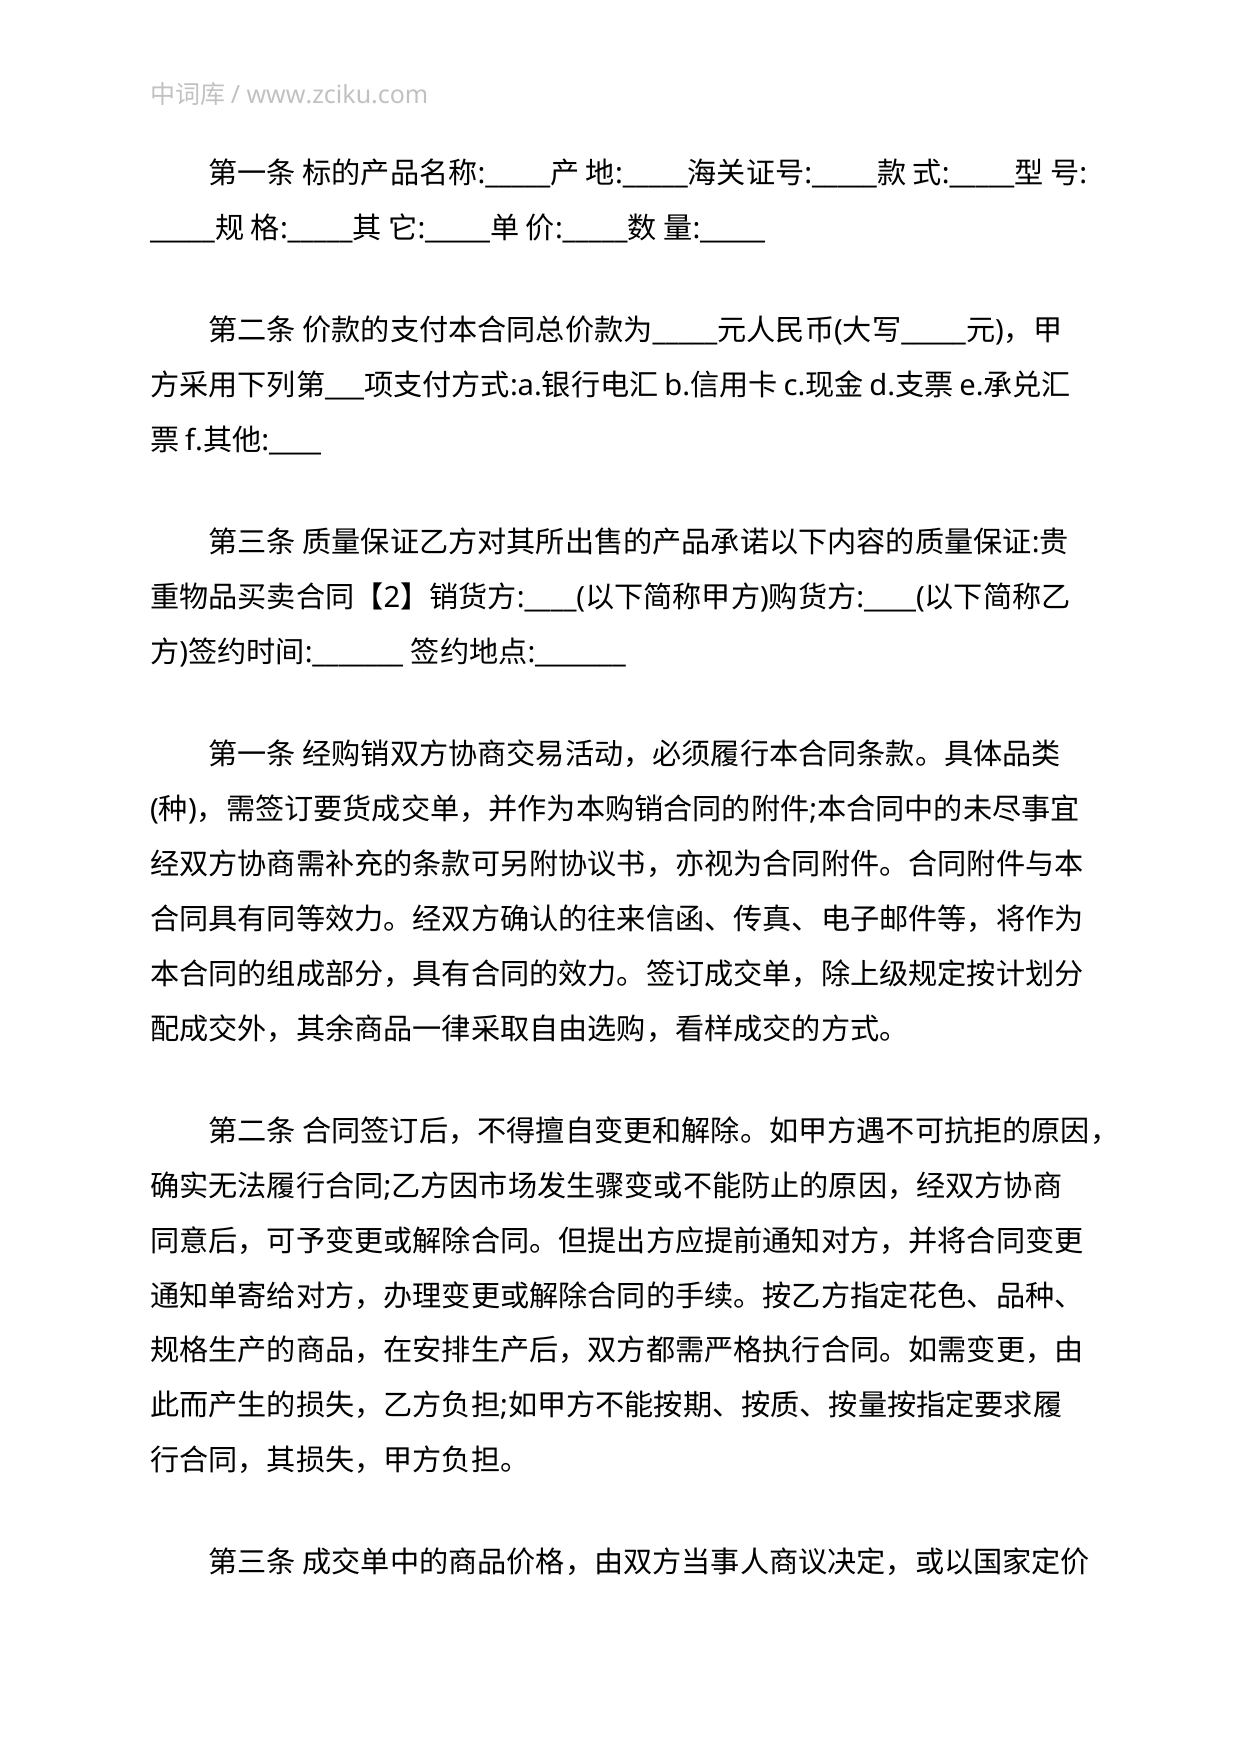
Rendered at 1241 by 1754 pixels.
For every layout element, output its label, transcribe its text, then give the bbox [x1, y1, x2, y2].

text 第二条 合同签订后，不得擅自变更和解除。如甲方遇不可抗拒的原因，确实无法履行合同;乙方因市场发生骤变或不能防止的原因，经双方协商同意后，可予变更或解除合同。但提出方应提前通知对方，并将合同变更通知单寄给对方，办理变更或解除合同的手续。按乙方指定花色、品种、规格生产的商品，在安排生产后，双方都需严格执行合同。如需变更，由此而产生的损失，乙方负担;如甲方不能按期、按质、按量按指定要求履行合同，其损失，甲方负担。 [150, 1107, 1090, 1479]
text 第二条 价款的支付本合同总价款为_____元人民币(大写_____元)，甲方采用下列第___项支付方式:a.银行电汇b.信用卡c.现金d.支票e.承兑汇票f.其他:____ [150, 307, 1090, 459]
text 第三条 质量保证乙方对其所出售的产品承诺以下内容的质量保证:贵重物品买卖合同【2】销货方:____(以下简称甲方)购货方:____(以下简称乙方)签约时间:_______ 签约地点:_______ [150, 519, 1090, 671]
text 第一条 经购销双方协商交易活动，必须履行本合同条款。具体品类 (种)，需签订要货成交单，并作为本购销合同的附件;本合同中的未尽事宜经双方协商需补充的条款可另附协议书，亦视为合同附件。合同附件与本合同具有同等效力。经双方确认的往来信函、传真、电子邮件等，将作为本合同的组成部分，具有合同的效力。签订成交单，除上级规定按计划分配成交外，其余商品一律采取自由选购，看样成交的方式。 [150, 731, 1090, 1048]
text 第一条 标的产品名称:_____产 地:_____海关证号:_____款 式:_____型 号:_____规 格:_____其 它:_____单 价:_____数 量:_____ [150, 150, 1090, 247]
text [150, 1539, 1090, 1581]
